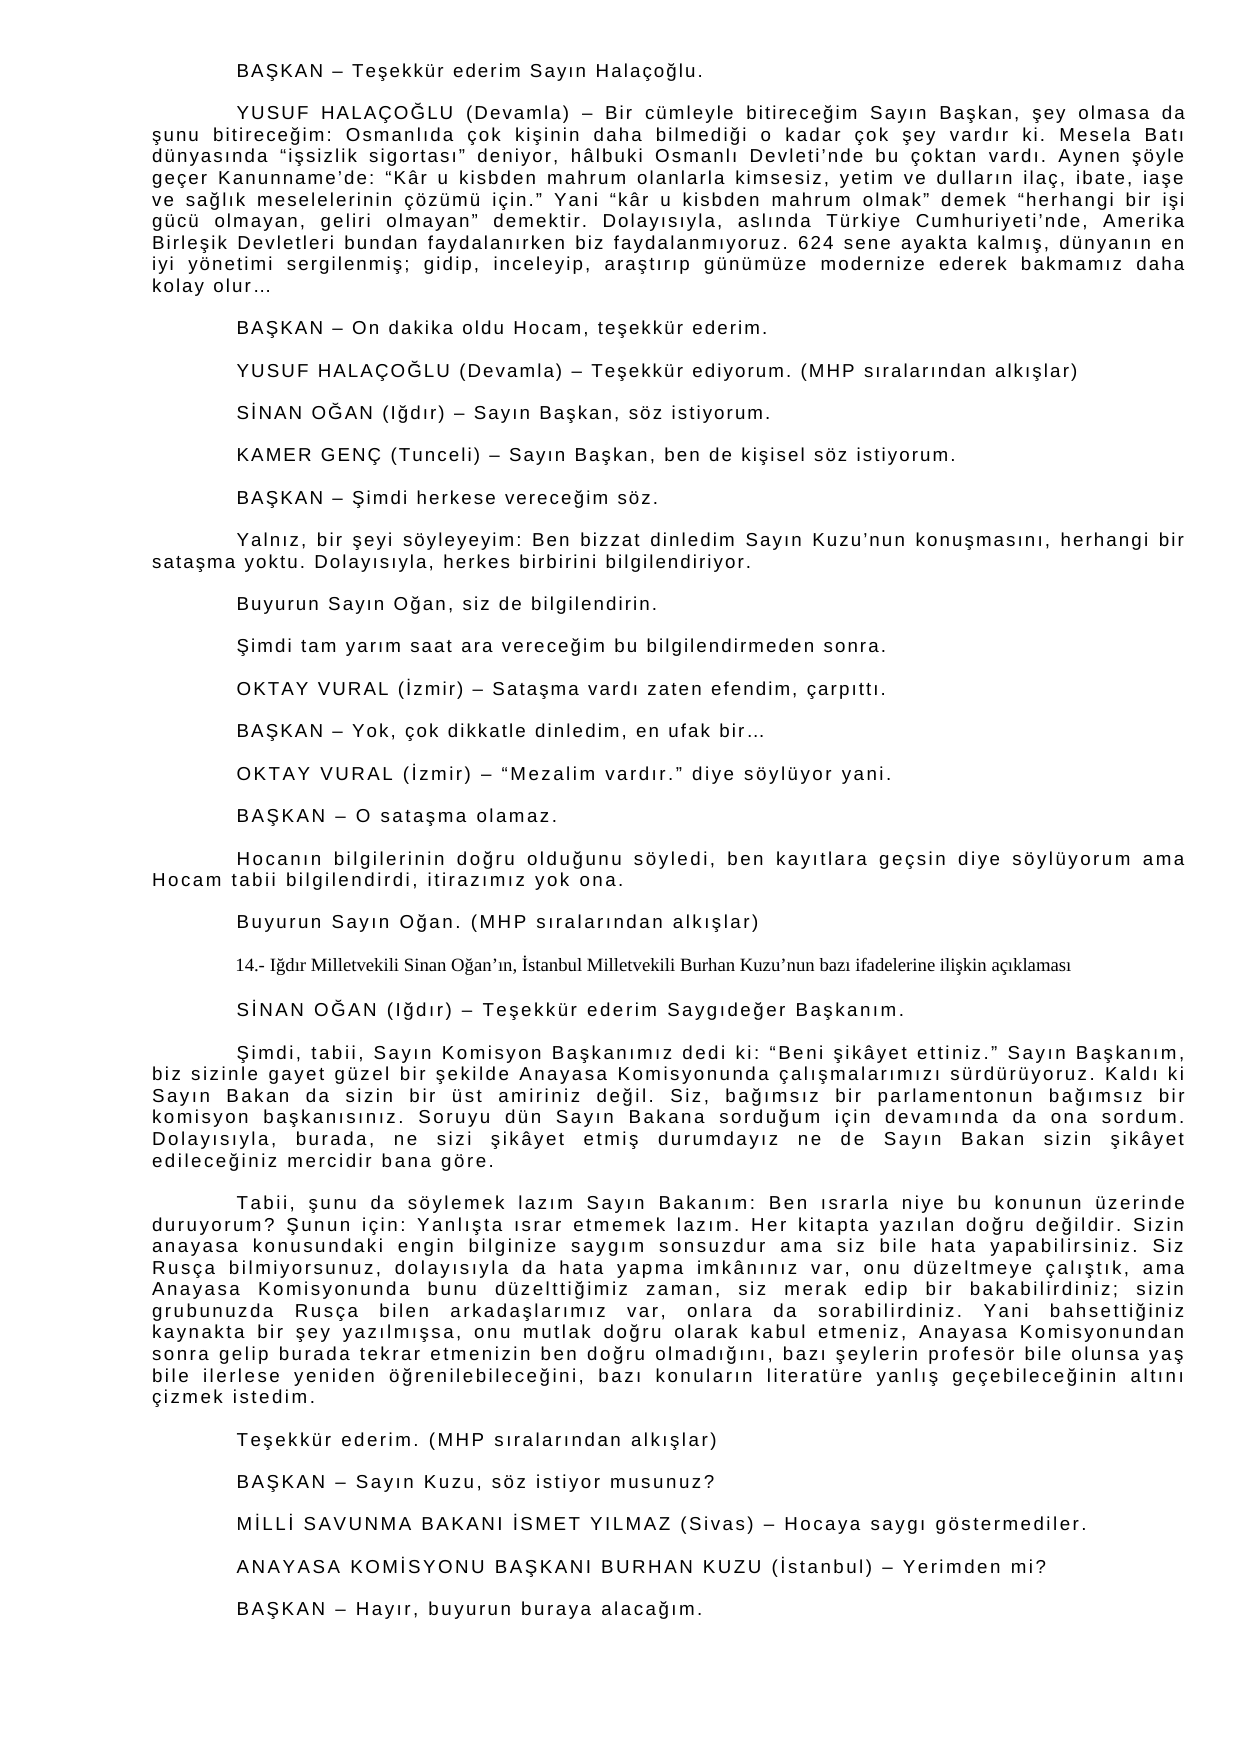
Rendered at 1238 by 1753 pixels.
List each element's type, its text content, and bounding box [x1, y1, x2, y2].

text Şimdi tam yarım saat ara vereceğim bu bilgilendirmeden sonra. [152, 635, 1186, 657]
text MİLLİ SAVUNMA BAKANI İSMET YILMAZ (Sivas) – Hocaya saygı göstermediler. [152, 1513, 1186, 1535]
text BAŞKAN – O sataşma olamaz. [152, 805, 1186, 826]
text BAŞKAN – Teşekkür ederim Sayın Halaçoğlu. [152, 60, 1186, 81]
text Hocanın bilgilerinin doğru olduğunu söyledi, ben kayıtlara geçsin diye söylüyorum ama Hocam tabii bilgilendirdi, itirazımız yok ona. [152, 847, 1186, 890]
text SİNAN OĞAN (Iğdır) – Teşekkür ederim Saygıdeğer Başkanım. [152, 999, 1186, 1021]
text Şimdi, tabii, Sayın Komisyon Başkanımız dedi ki: “Beni şikâyet ettiniz.” Sayın Başkanım, biz sizinle gayet güzel bir şekilde Anayasa Komisyonunda çalışmalarımızı sürdürüyoruz. Kaldı ki Sayın Bakan da sizin bir üst amiriniz değil. Siz, bağımsız bir parlamentonun bağımsız bir komisyon başkanısınız. Soruyu dün Sayın Bakana sorduğum için devamında da ona sordum. Dolayısıyla, burada, ne sizi şikâyet etmiş durumdayız ne de Sayın Bakan sizin şikâyet edileceğiniz mercidir bana göre. [152, 1042, 1186, 1171]
text Buyurun Sayın Oğan, siz de bilgilendirin. [152, 593, 1186, 614]
text OKTAY VURAL (İzmir) – Sataşma vardı zaten efendim, çarpıttı. [152, 678, 1186, 699]
text YUSUF HALAÇOĞLU (Devamla) – Teşekkür ediyorum. (MHP sıralarından alkışlar) [152, 359, 1186, 381]
text 14.- Iğdır Milletvekili Sinan Oğan’ın, İstanbul Milletvekili Burhan Kuzu’nun bazı ifadelerine ilişkin açıklaması [156, 954, 1184, 975]
text KAMER GENÇ (Tunceli) – Sayın Başkan, ben de kişisel söz istiyorum. [152, 444, 1186, 466]
text Buyurun Sayın Oğan. (MHP sıralarından alkışlar) [152, 911, 1186, 933]
text Tabii, şunu da söylemek lazım Sayın Bakanım: Ben ısrarla niye bu konunun üzerinde duruyorum? Şunun için: Yanlışta ısrar etmemek lazım. Her kitapta yazılan doğru değildir. Sizin anayasa konusundaki engin bilginize saygım sonsuzdur ama siz bile hata yapabilirsiniz. Siz Rusça bilmiyorsunuz, dolayısıyla da hata yapma imkânınız var, onu düzeltmeye çalıştık, ama Anayasa Komisyonunda bunu düzelttiğimiz zaman, siz merak edip bir bakabilirdiniz; sizin grubunuzda Rusça bilen arkadaşlarımız var, onlara da sorabilirdiniz. Yani bahsettiğiniz kaynakta bir şey yazılmışsa, onu mutlak doğru olarak kabul etmeniz, Anayasa Komisyonundan sonra gelip burada tekrar etmenizin ben doğru olmadığını, bazı şeylerin profesör bile olunsa yaş bile ilerlese yeniden öğrenilebileceğini, bazı konuların literatüre yanlış geçebileceğinin altını çizmek istedim. [152, 1192, 1186, 1407]
text BAŞKAN – Şimdi herkese vereceğim söz. [152, 487, 1186, 508]
text SİNAN OĞAN (Iğdır) – Sayın Başkan, söz istiyorum. [152, 402, 1186, 423]
text BAŞKAN – Hayır, buyurun buraya alacağım. [152, 1598, 1186, 1619]
text ANAYASA KOMİSYONU BAŞKANI BURHAN KUZU (İstanbul) – Yerimden mi? [152, 1556, 1186, 1577]
text BAŞKAN – On dakika oldu Hocam, teşekkür ederim. [152, 317, 1186, 338]
text Teşekkür ederim. (MHP sıralarından alkışlar) [152, 1428, 1186, 1450]
text BAŞKAN – Sayın Kuzu, söz istiyor musunuz? [152, 1471, 1186, 1492]
text Yalnız, bir şeyi söyleyeyim: Ben bizzat dinledim Sayın Kuzu’nun konuşmasını, herhangi bir sataşma yoktu. Dolayısıyla, herkes birbirini bilgilendiriyor. [152, 529, 1186, 572]
text YUSUF HALAÇOĞLU (Devamla) – Bir cümleyle bitireceğim Sayın Başkan, şey olmasa da şunu bitireceğim: Osmanlıda çok kişinin daha bilmediği o kadar çok şey vardır ki. Mesela Batı dünyasında “işsizlik sigortası” deniyor, hâlbuki Osmanlı Devleti’nde bu çoktan vardı. Aynen şöyle geçer Kanunname’de: “Kâr u kisbden mahrum olanlarla kimsesiz, yetim ve dulların ilaç, ibate, iaşe ve sağlık meselelerinin çözümü için.” Yani “kâr u kisbden mahrum olmak” demek “herhangi bir işi gücü olmayan, geliri olmayan” demektir. Dolayısıyla, aslında Türkiye Cumhuriyeti’nde, Amerika Birleşik Devletleri bundan faydalanırken biz faydalanmıyoruz. 624 sene ayakta kalmış, dünyanın en iyi yönetimi sergilenmiş; gidip, inceleyip, araştırıp günümüze modernize ederek bakmamız daha kolay olur… [152, 102, 1186, 296]
text BAŞKAN – Yok, çok dikkatle dinledim, en ufak bir… [152, 720, 1186, 742]
text OKTAY VURAL (İzmir) – “Mezalim vardır.” diye söylüyor yani. [152, 762, 1186, 784]
